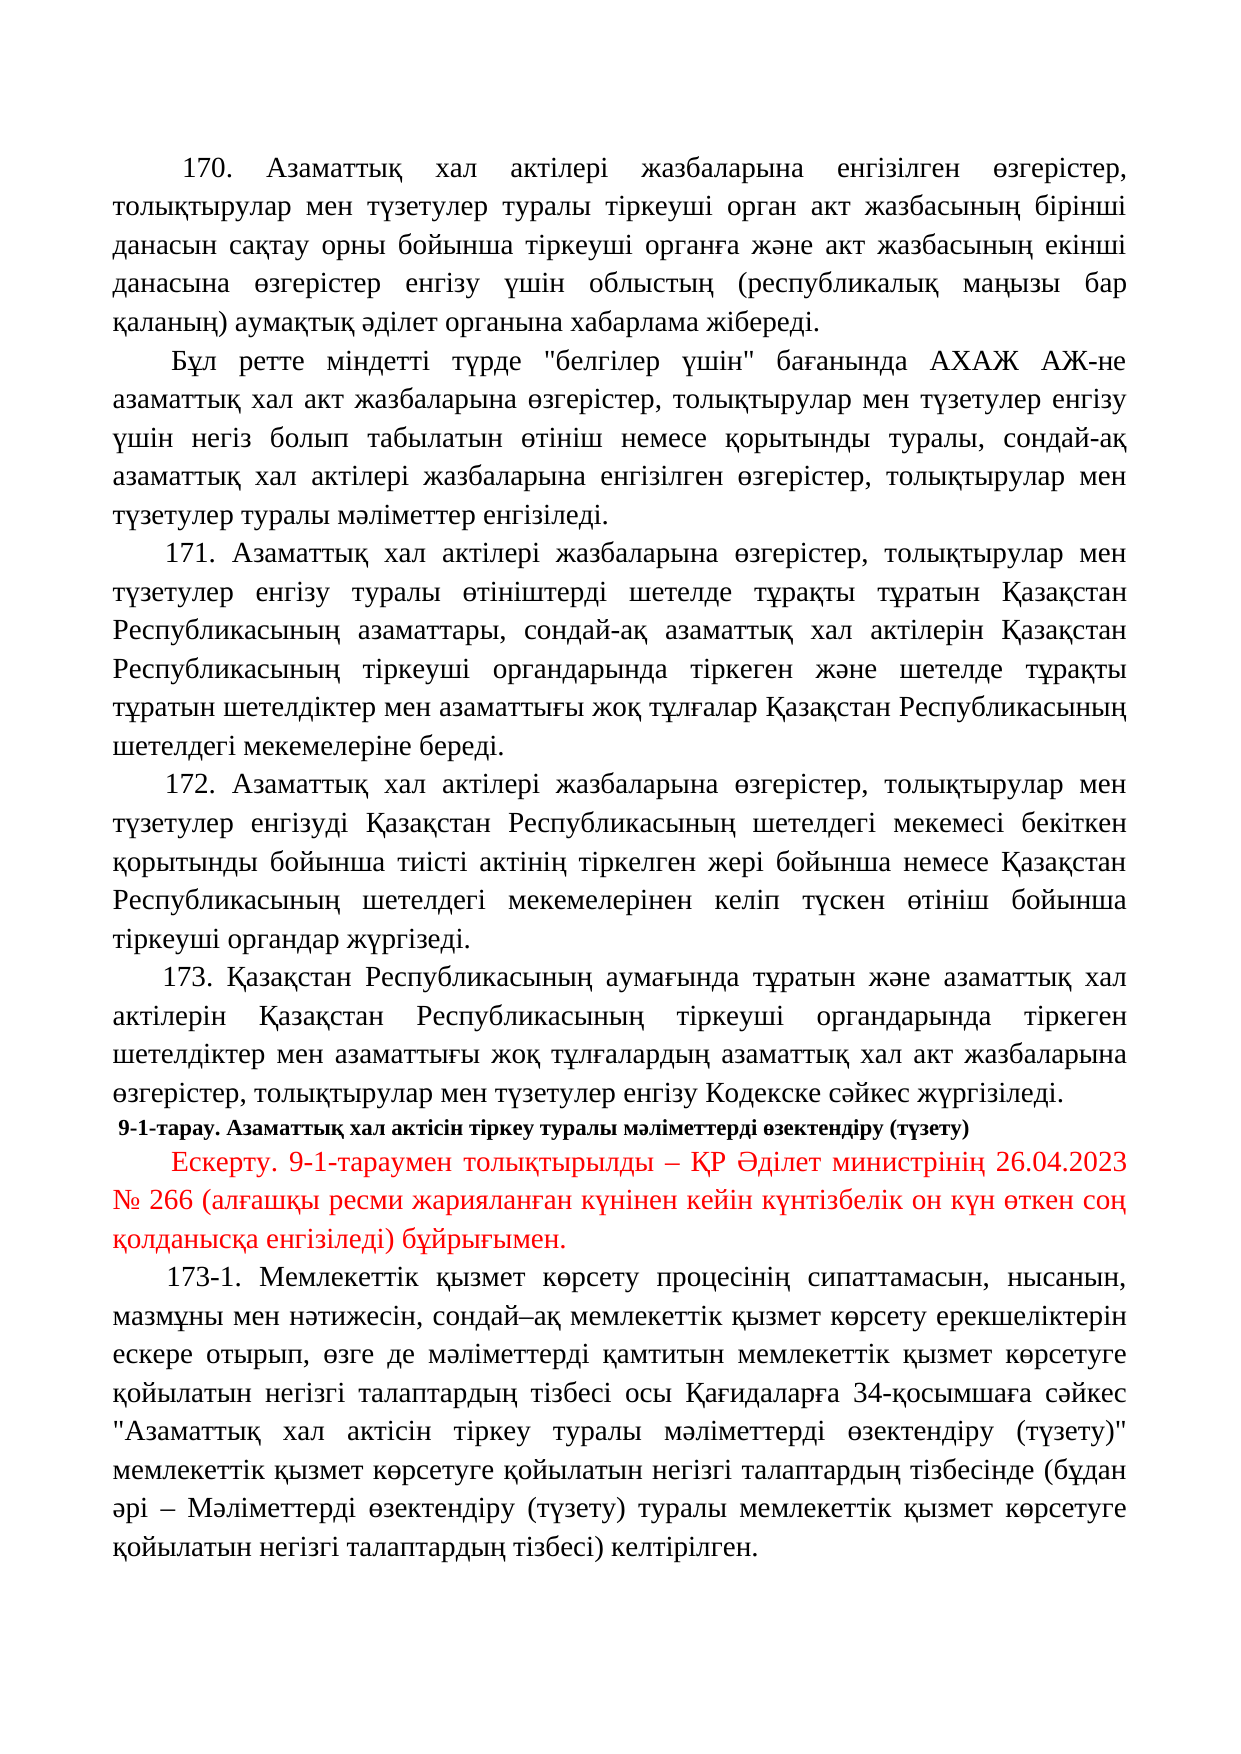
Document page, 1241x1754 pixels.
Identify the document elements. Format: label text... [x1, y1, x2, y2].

text Ескерту. 9-1-тараумен толықтырылды – ҚР Әділет министрінің 26.04.2023 № 266 (алғашқы ресми жарияланған күнінен кейін күнтізбелік он күн өткен соң қолданысқа енгізіледі) бұйрығымен. [112, 1144, 1128, 1254]
text 172. Азаматтық хал актілері жазбаларына өзгерістер, толықтырулар мен түзетулер енгізуді Қазақстан Республикасының шетелдегі мекемесі бекіткен қорытынды бойынша тиісті актінің тіркелген жері бойынша немесе Қазақстан Республикасының шетелдегі мекемелерінен келіп түскен өтініш бойынша тіркеуші органдар жүргізеді. [112, 767, 1128, 954]
text 170. Азаматтық хал актілері жазбаларына енгізілген өзгерістер, толықтырулар мен түзетулер туралы тіркеуші орган акт жазбасының бірінші данасын сақтау орны бойынша тіркеуші органға және акт жазбасының екінші данасына өзгерістер енгізу үшін облыстың (республикалық маңызы бар қаланың) аумақтық әділет органына хабарлама жібереді. [112, 150, 1128, 338]
text 173-1. Мемлекеттік қызмет көрсету процесінің сипаттамасын, нысанын, мазмұны мен нәтижесін, сондай–ақ мемлекеттік қызмет көрсету ерекшеліктерін ескере отырып, өзге де мәліметтерді қамтитын мемлекеттік қызмет көрсетуге қойылатын негізгі талаптардың тізбесі осы Қағидаларға 34-қосымшаға сәйкес "Азаматтық хал актісін тіркеу туралы мәліметтерді өзектендіру (түзету)" мемлекеттік қызмет көрсетуге қойылатын негізгі талаптардың тізбесінде (бұдан әрі – Мәліметтерді өзектендіру (түзету) туралы мемлекеттік қызмет көрсетуге қойылатын негізгі талаптардың тізбесі) келтірілген. [112, 1259, 1128, 1563]
text 171. Азаматтық хал актілері жазбаларына өзгерістер, толықтырулар мен түзетулер енгізу туралы өтініштерді шетелде тұрақты тұратын Қазақстан Республикасының азаматтары, сондай-ақ азаматтық хал актілерін Қазақстан Республикасының тіркеуші органдарында тіркеген және шетелде тұрақты тұратын шетелдіктер мен азаматтығы жоқ тұлғалар Қазақстан Республикасының шетелдегі мекемелеріне береді. [112, 535, 1128, 762]
text 173. Қазақстан Республикасының аумағында тұратын және азаматтық хал актілерін Қазақстан Республикасының тіркеуші органдарында тіркеген шетелдіктер мен азаматтығы жоқ тұлғалардың азаматтық хал акт жазбаларына өзгерістер, толықтырулар мен түзетулер енгізу Кодекске сәйкес жүргізіледі. [112, 959, 1128, 1108]
text Бұл ретте міндетті түрде "белгілер үшін" бағанында АХАЖ АЖ-не азаматтық хал акт жазбаларына өзгерістер, толықтырулар мен түзетулер енгізу үшін негіз болып табылатын өтініш немесе қорытынды туралы, сондай-ақ азаматтық хал актілері жазбаларына енгізілген өзгерістер, толықтырулар мен түзетулер туралы мәліметтер енгізіледі. [112, 343, 1128, 530]
text 9-1-тарау. Азаматтық хал актісін тіркеу туралы мәліметтерді өзектендіру (түзету) [112, 1113, 1128, 1140]
